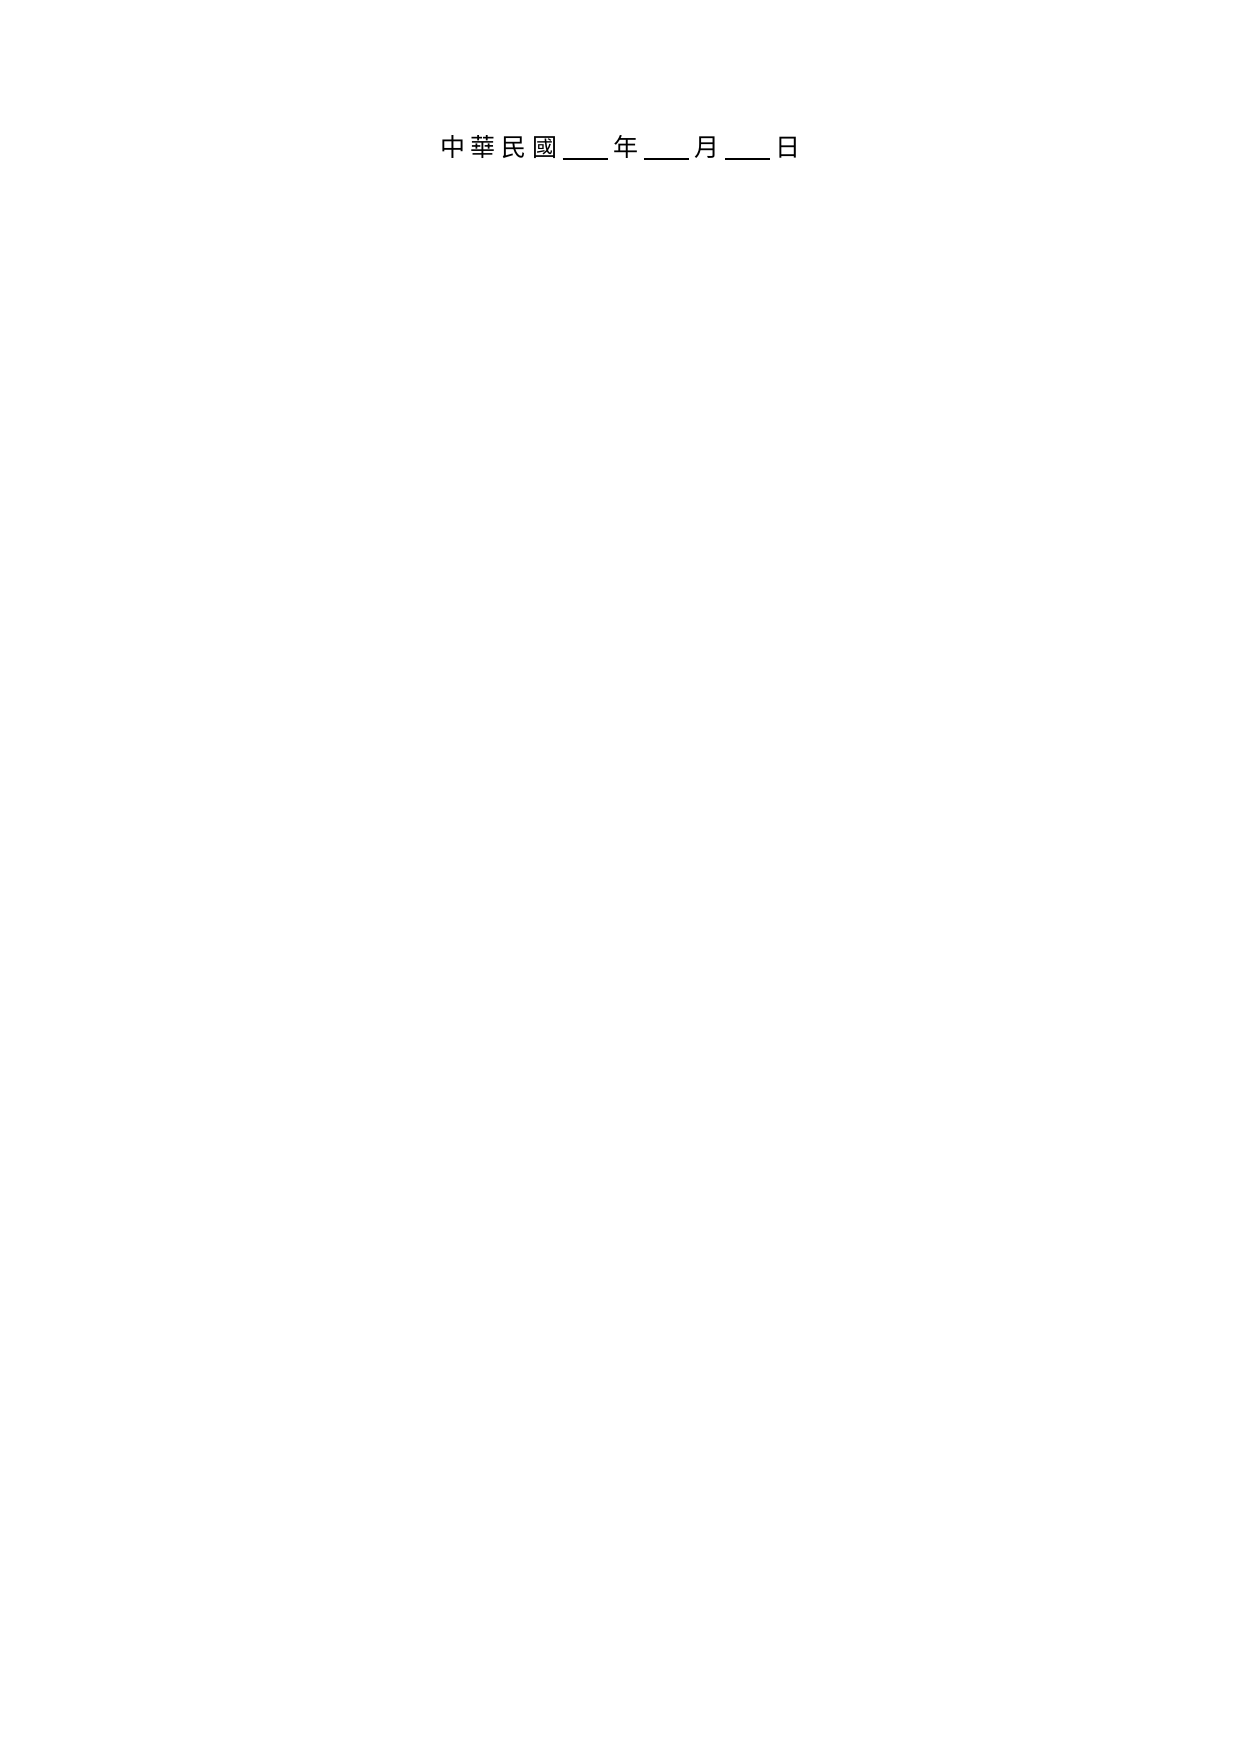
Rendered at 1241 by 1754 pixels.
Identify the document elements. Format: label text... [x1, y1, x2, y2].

text 中 華 民 國 年 月 日 [118, 127, 1122, 163]
